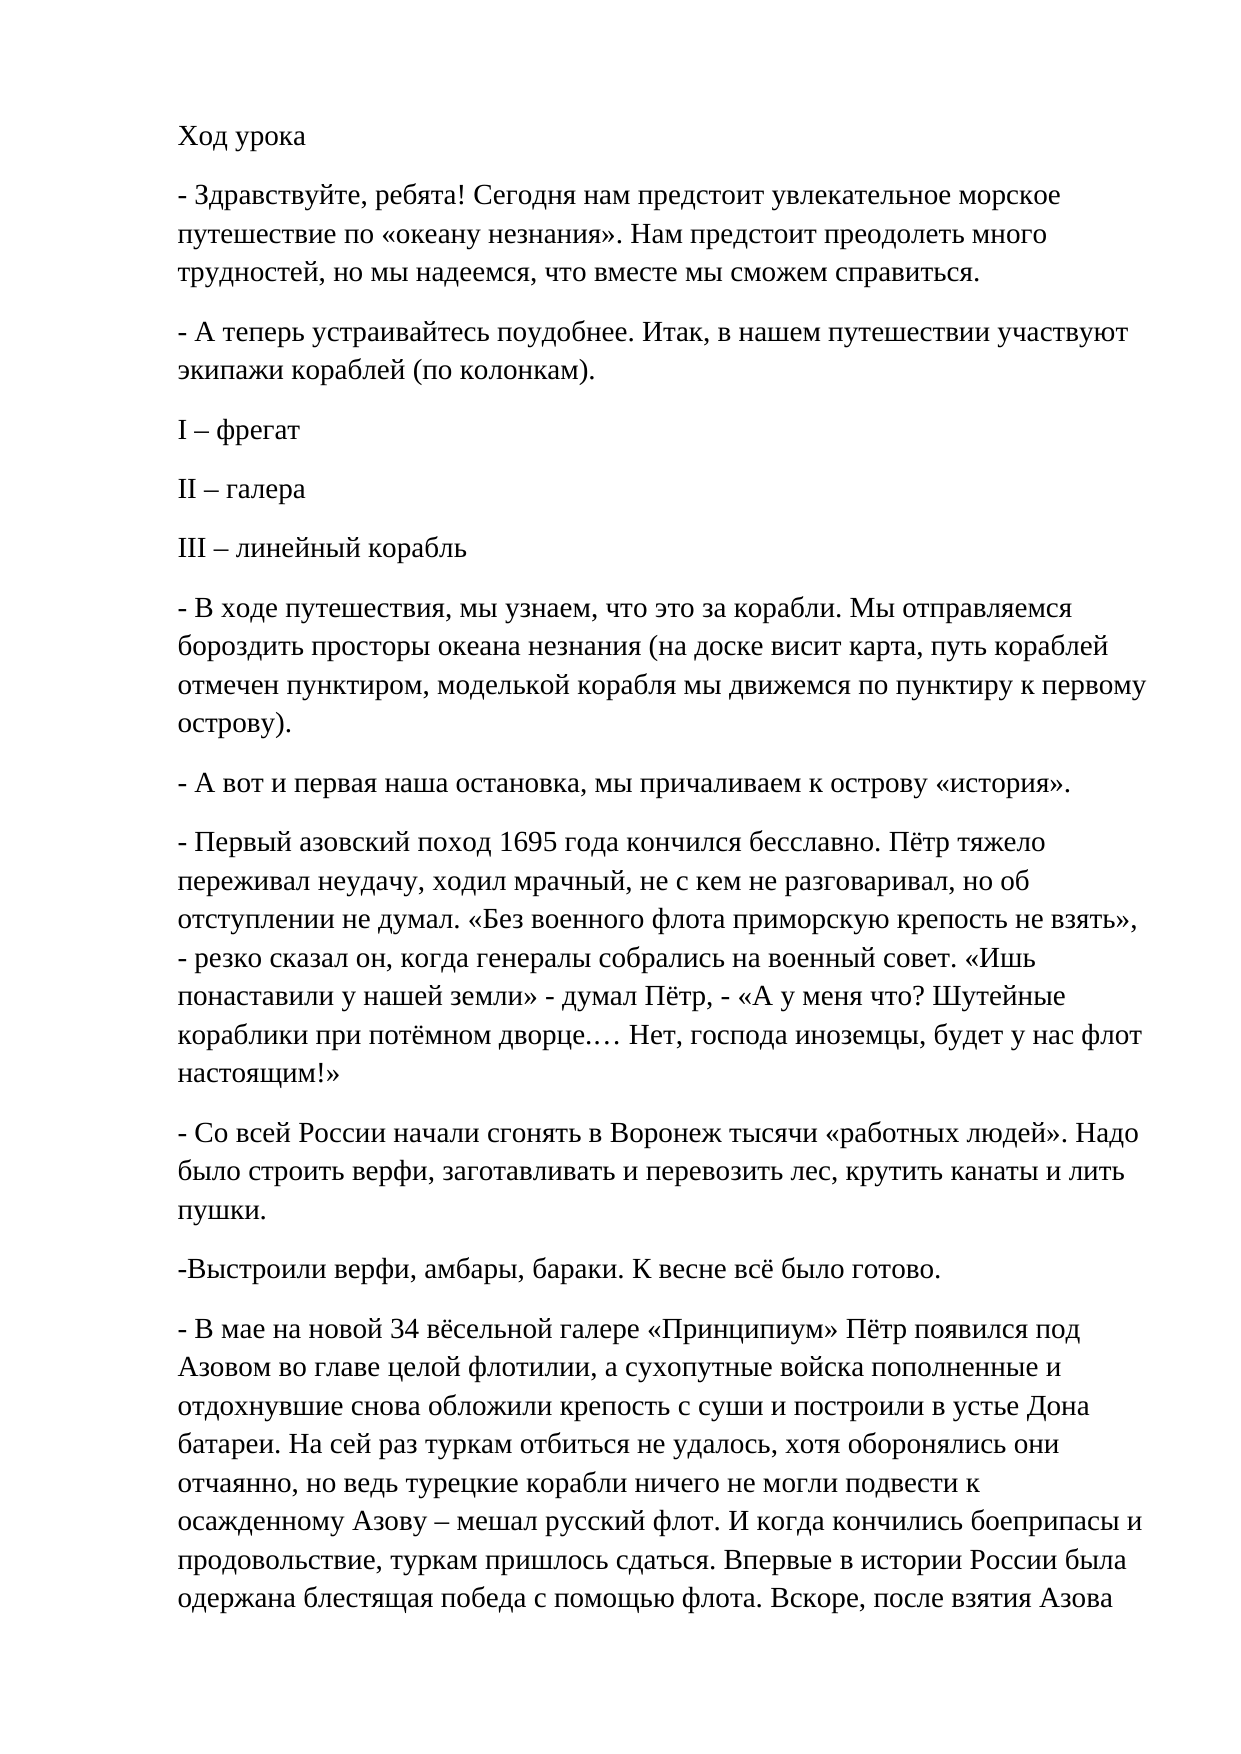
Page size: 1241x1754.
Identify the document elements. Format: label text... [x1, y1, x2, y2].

text - А теперь устраивайтесь поудобнее. Итак, в нашем путешествии участвуют экипажи кораблей (по колонкам). [177, 314, 1152, 386]
text - А вот и первая наша остановка, мы причаливаем к острову «история». [177, 765, 1152, 798]
text - Первый азовский поход 1695 года кончился бесславно. Пётр тяжело переживал неудачу, ходил мрачный, не с кем не разговаривал, но об отступлении не думал. «Без военного флота приморскую крепость не взять», - резко сказал он, когда генералы собрались на военный совет. «Ишь понаставили у нашей земли» - думал Пётр, - «А у меня что? Шутейные кораблики при потёмном дворце.… Нет, господа иноземцы, будет у нас флот настоящим!» [177, 824, 1152, 1089]
text - Здравствуйте, ребята! Сегодня нам предстоит увлекательное морское путешествие по «океану незнания». Нам предстоит преодолеть много трудностей, но мы надеемся, что вместе мы сможем справиться. [177, 177, 1152, 288]
text II – галера [177, 471, 1152, 505]
text III – линейный корабль [177, 531, 1152, 564]
text - В ходе путешествия, мы узнаем, что это за корабли. Мы отправляемся бороздить просторы океана незнания (на доске висит карта, путь кораблей отмечен пунктиром, моделькой корабля мы движемся по пунктиру к первому острову). [177, 590, 1152, 739]
text Ход урока [177, 118, 1152, 152]
text - Со всей России начали сгонять в Воронеж тысячи «работных людей». Надо было строить верфи, заготавливать и перевозить лес, крутить канаты и лить пушки. [177, 1115, 1152, 1226]
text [177, 1311, 1152, 1614]
text I – фрегат [177, 412, 1152, 445]
text -Выстроили верфи, амбары, бараки. К весне всё было готово. [177, 1251, 1152, 1285]
